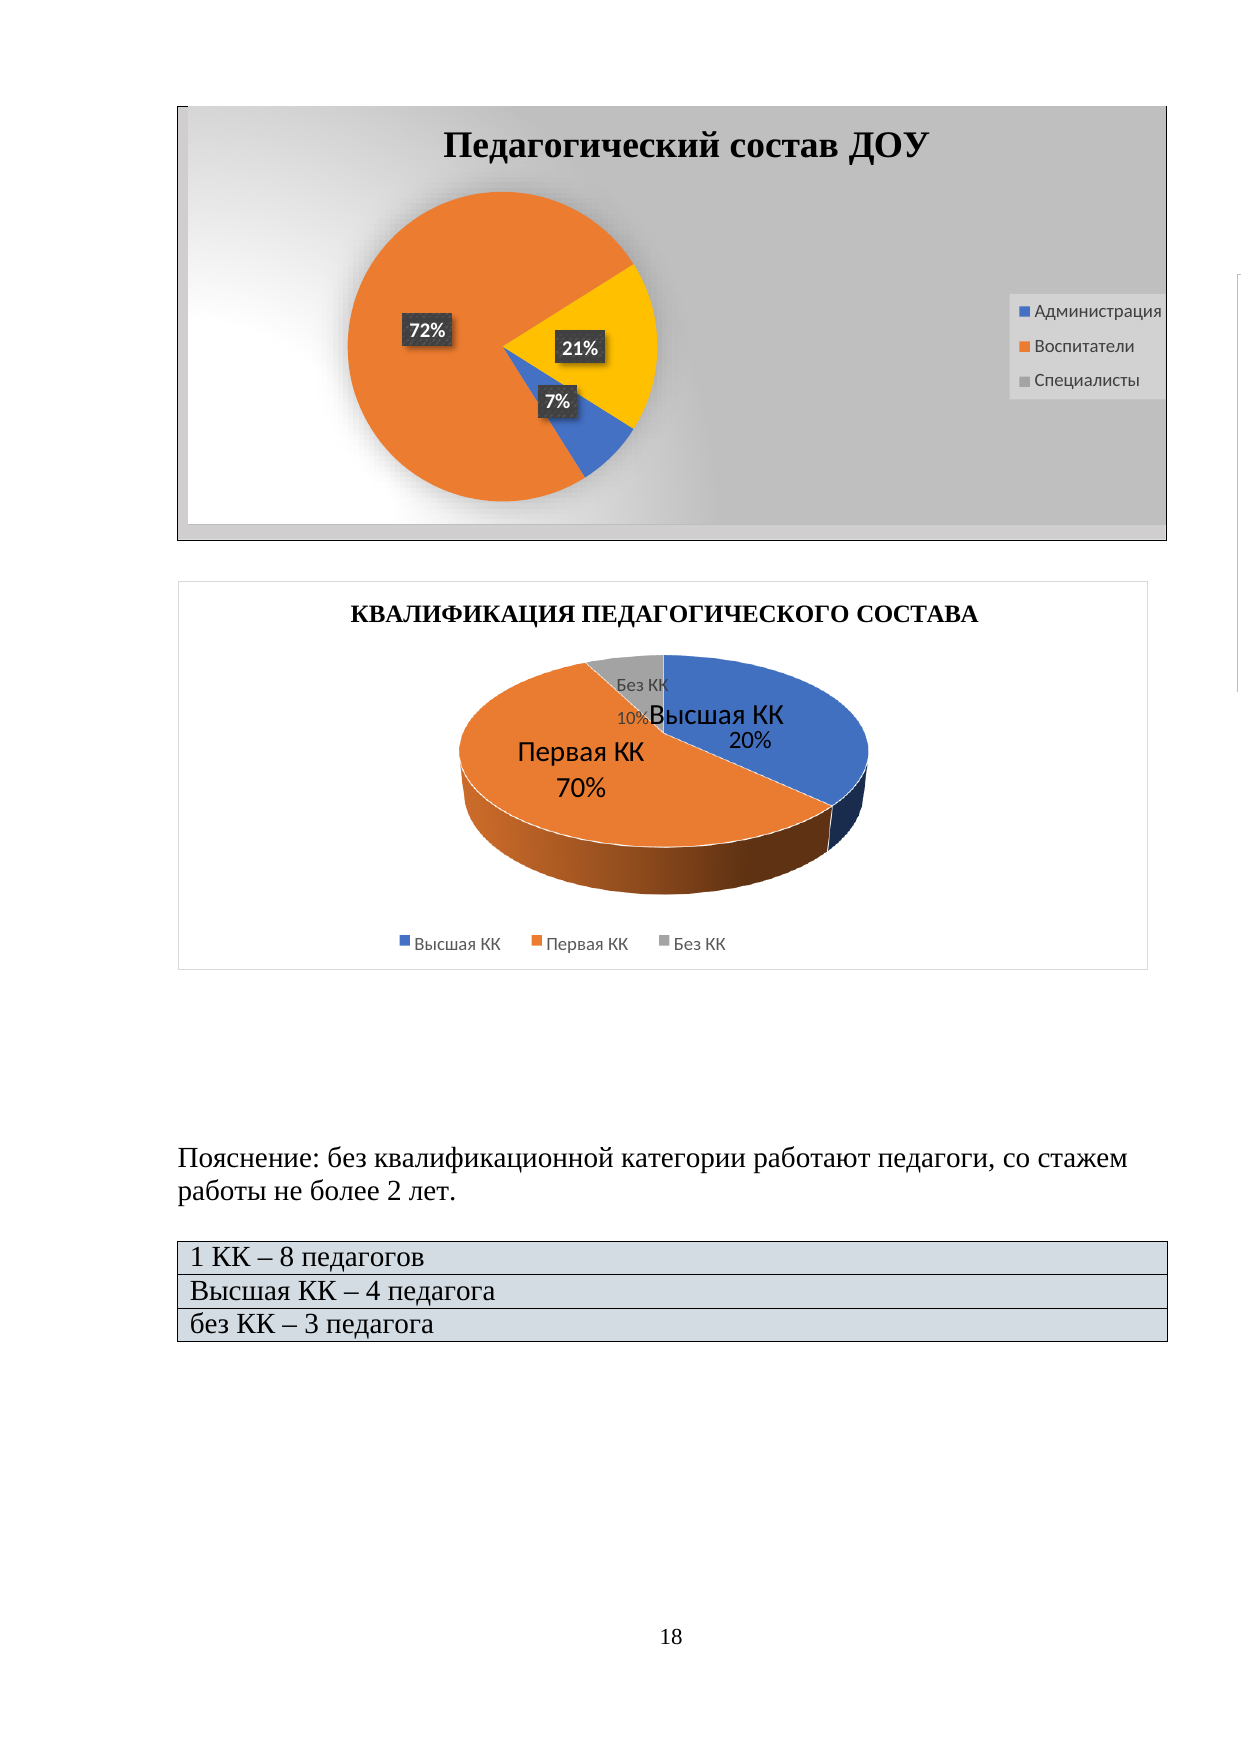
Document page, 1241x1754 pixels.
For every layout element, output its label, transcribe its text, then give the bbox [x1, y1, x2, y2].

picture [188, 106, 1166, 524]
text Пояснение: без квалификационной категории работают педагоги, со стажем работы не более 2 лет. [177, 1140, 1209, 1207]
table_cell Высшая КК – 4 педагога [178, 1275, 1167, 1308]
table_cell без КК – 3 педагога [178, 1309, 1167, 1341]
table_header 1 КК – 8 педагогов [178, 1242, 1167, 1274]
picture [458, 654, 869, 895]
